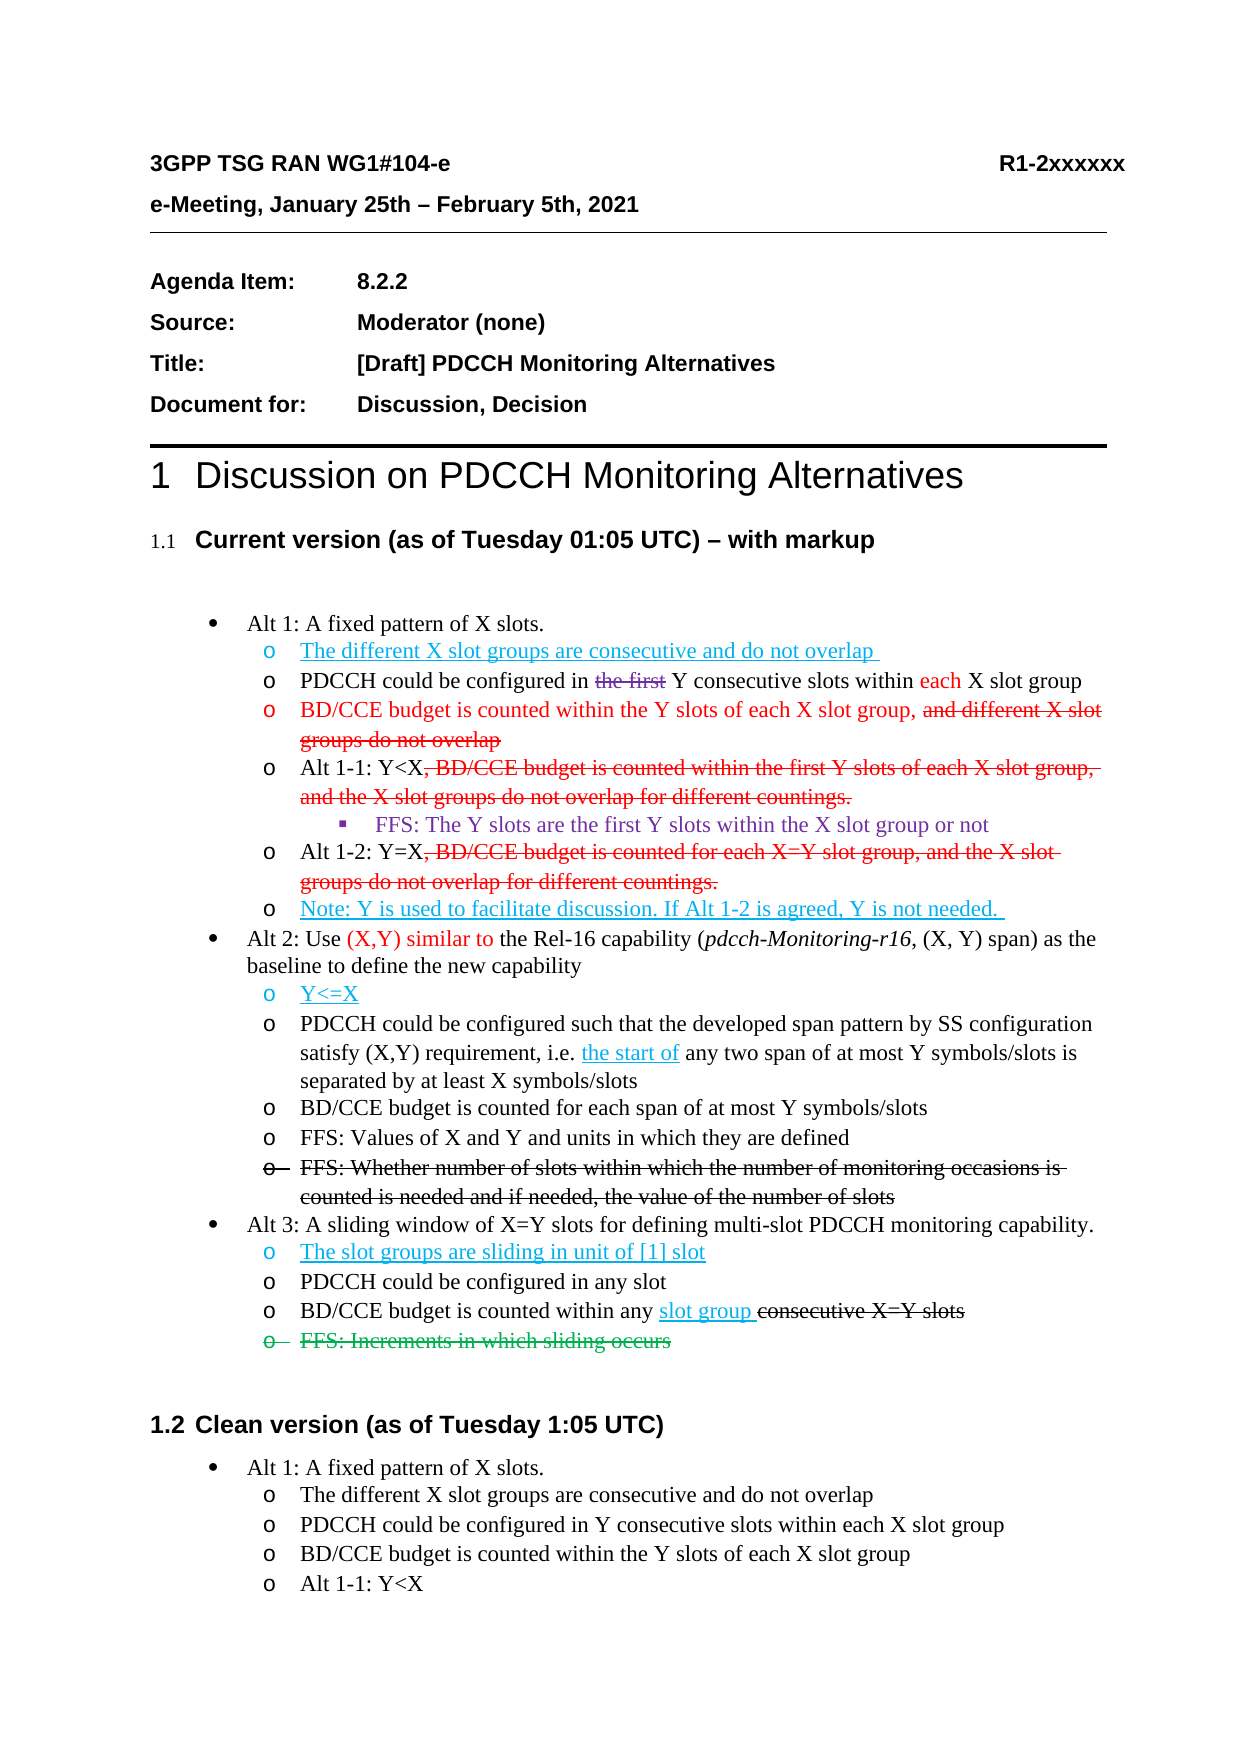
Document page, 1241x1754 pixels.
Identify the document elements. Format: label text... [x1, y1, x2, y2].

list BD/CCE budget is counted within the Y slots of each X slot group, and different X slot groups do not overlap [262, 697, 1107, 752]
list FFS: The Y slots are the first Y slots within the X slot group or not [337, 811, 1107, 837]
list BD/CCE budget is counted for each span of at most Y symbols/slots [262, 1094, 1107, 1123]
text 3GPP TSG RAN WG1#104-e R1-2xxxxxx [150, 150, 1107, 176]
list Alt 1-2: Y=X, BD/CCE budget is counted for each X=Y slot group, and the X slot groups do not overlap for different countings. [262, 838, 1107, 894]
list Alt 2: Use (X,Y) similar to the Rel-16 capability (pdcch-Monitoring-r16, (X, Y) span) as the baseline to define the new capability [209, 925, 1107, 979]
subtitle Current version (as of Tuesday 01:05 UTC) – with markup [150, 525, 1107, 554]
list BD/CCE budget is counted within the Y slots of each X slot group [262, 1540, 1107, 1569]
list Alt 1: A fixed pattern of X slots. [209, 610, 1107, 636]
list PDCCH could be configured in any slot [262, 1268, 1107, 1296]
list BD/CCE budget is counted within any slot group consecutive X=Y slots [262, 1297, 1107, 1326]
list Alt 3: A sliding window of X=Y slots for defining multi-slot PDCCH monitoring capability. [209, 1211, 1107, 1237]
text Source: Moderator (none) [150, 309, 1107, 335]
list FFS: Whether number of slots within which the number of monitoring occasions is counted is needed and if needed, the value of the number of slots [262, 1154, 1107, 1209]
text Document for: Discussion, Decision [150, 391, 1107, 417]
list FFS: Increments in which sliding occurs [262, 1327, 1107, 1355]
list PDCCH could be configured in the first Y consecutive slots within each X slot group [262, 667, 1107, 695]
list The slot groups are sliding in unit of [1] slot [262, 1238, 1107, 1267]
list Alt 1: A fixed pattern of X slots. [209, 1454, 1107, 1480]
subtitle Discussion on PDCCH Monitoring Alternatives [150, 448, 1107, 497]
list Y<=X [262, 980, 1107, 1008]
subtitle Clean version (as of Tuesday 1:05 UTC) [150, 1410, 1107, 1439]
list Alt 1-1: Y<X, BD/CCE budget is counted within the first Y slots of each X slot group, and the X slot groups do not overlap for different countings. [262, 754, 1107, 809]
text e-Meeting, January 25th – February 5th, 2021 [150, 191, 1107, 217]
list The different X slot groups are consecutive and do not overlap [262, 1481, 1107, 1509]
list The different X slot groups are consecutive and do not overlap [262, 637, 1107, 666]
text Title: [Draft] PDCCH Monitoring Alternatives [150, 350, 1107, 376]
list FFS: Values of X and Y and units in which they are defined [262, 1124, 1107, 1152]
list Note: Y is used to facilitate discussion. If Alt 1-2 is agreed, Y is not needed. [262, 895, 1107, 924]
list PDCCH could be configured in Y consecutive slots within each X slot group [262, 1511, 1107, 1539]
list Alt 1-1: Y<X [262, 1570, 1107, 1598]
text Agenda Item: 8.2.2 [150, 268, 1107, 294]
list PDCCH could be configured such that the developed span pattern by SS configuration satisfy (X,Y) requirement, i.e. the start of any two span of at most Y symbols/slots is separated by at least X symbols/slots [262, 1010, 1107, 1093]
